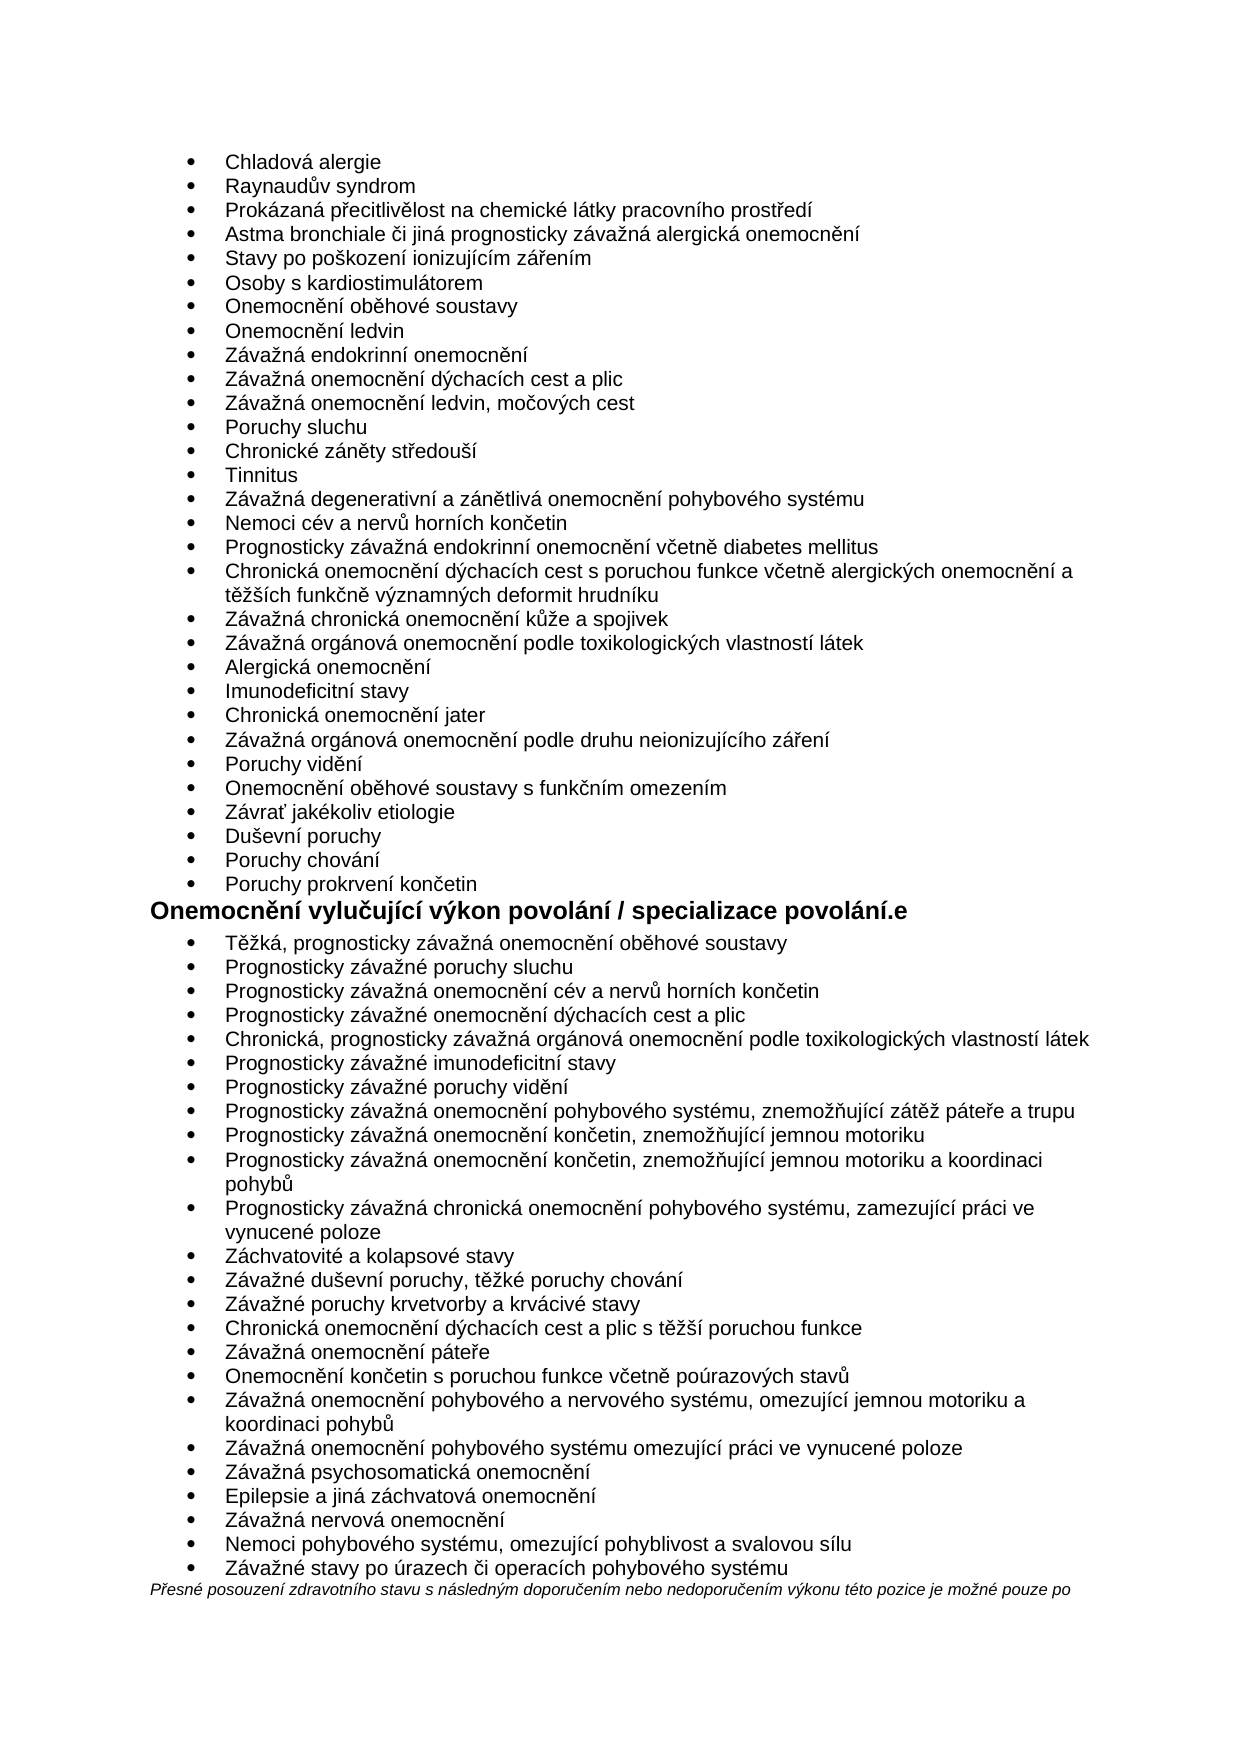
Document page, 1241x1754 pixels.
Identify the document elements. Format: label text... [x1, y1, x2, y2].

list Poruchy vidění [187, 751, 1090, 776]
list Závažná nervová onemocnění [187, 1508, 1090, 1532]
list Stavy po poškození ionizujícím zářením [187, 246, 1090, 270]
list Závažné duševní poruchy, těžké poruchy chování [187, 1267, 1090, 1292]
list Závažná orgánová onemocnění podle toxikologických vlastností látek [187, 631, 1090, 655]
list Chronická onemocnění jater [187, 703, 1090, 727]
list Prognosticky závažná endokrinní onemocnění včetně diabetes mellitus [187, 535, 1090, 559]
list Chronická onemocnění dýchacích cest a plic s těžší poruchou funkce [187, 1316, 1090, 1340]
list Poruchy sluchu [187, 415, 1090, 439]
list Poruchy chování [187, 848, 1090, 872]
list Závažná onemocnění páteře [187, 1340, 1090, 1364]
list Prognosticky závažné onemocnění dýchacích cest a plic [187, 1003, 1090, 1027]
list Prognosticky závažná onemocnění končetin, znemožňující jemnou motoriku a koordinaci pohybů [187, 1147, 1090, 1195]
list Tinnitus [187, 463, 1090, 487]
list Chladová alergie [187, 150, 1090, 174]
subtitle Onemocnění vylučující výkon povolání / specializace povolání.e [150, 896, 1090, 924]
list Prognosticky závažné poruchy vidění [187, 1075, 1090, 1099]
list Prognosticky závažná onemocnění pohybového systému, znemožňující zátěž páteře a trupu [187, 1099, 1090, 1123]
list Prognosticky závažná onemocnění cév a nervů horních končetin [187, 979, 1090, 1003]
list Onemocnění oběhové soustavy s funkčním omezením [187, 776, 1090, 799]
list Těžká, prognosticky závažná onemocnění oběhové soustavy [187, 931, 1090, 955]
list Závažná orgánová onemocnění podle druhu neionizujícího záření [187, 727, 1090, 751]
list Epilepsie a jiná záchvatová onemocnění [187, 1484, 1090, 1508]
list Závažná onemocnění pohybového systému omezující práci ve vynucené poloze [187, 1436, 1090, 1460]
list Závažná degenerativní a zánětlivá onemocnění pohybového systému [187, 487, 1090, 511]
list Chronické záněty středouší [187, 439, 1090, 463]
list Prokázaná přecitlivělost na chemické látky pracovního prostředí [187, 198, 1090, 222]
list Prognosticky závažné poruchy sluchu [187, 955, 1090, 979]
text Přesné posouzení zdravotního stavu s následným doporučením nebo nedoporučením výkonu této pozice je možné pouze po konzultaci s lékařem. [150, 1580, 1090, 1599]
list Závažná onemocnění dýchacích cest a plic [187, 367, 1090, 391]
list Astma bronchiale či jiná prognosticky závažná alergická onemocnění [187, 222, 1090, 246]
list Závrať jakékoliv etiologie [187, 799, 1090, 824]
list Chronická onemocnění dýchacích cest s poruchou funkce včetně alergických onemocnění a těžších funkčně významných deformit hrudníku [187, 559, 1090, 607]
list Onemocnění ledvin [187, 318, 1090, 342]
list Závažné stavy po úrazech či operacích pohybového systému [187, 1556, 1090, 1580]
list Osoby s kardiostimulátorem [187, 270, 1090, 294]
list Onemocnění končetin s poruchou funkce včetně poúrazových stavů [187, 1364, 1090, 1388]
list Duševní poruchy [187, 824, 1090, 848]
list Imunodeficitní stavy [187, 679, 1090, 703]
list Alergická onemocnění [187, 655, 1090, 679]
list Závažná endokrinní onemocnění [187, 342, 1090, 367]
list Onemocnění oběhové soustavy [187, 294, 1090, 318]
list Raynaudův syndrom [187, 174, 1090, 198]
list Záchvatovité a kolapsové stavy [187, 1243, 1090, 1267]
list Prognosticky závažná onemocnění končetin, znemožňující jemnou motoriku [187, 1123, 1090, 1147]
list Poruchy prokrvení končetin [187, 872, 1090, 896]
list Prognosticky závažná chronická onemocnění pohybového systému, zamezující práci ve vynucené poloze [187, 1195, 1090, 1243]
list Prognosticky závažné imunodeficitní stavy [187, 1051, 1090, 1075]
list Závažné poruchy krvetvorby a krvácivé stavy [187, 1292, 1090, 1316]
list Závažná onemocnění pohybového a nervového systému, omezující jemnou motoriku a koordinaci pohybů [187, 1388, 1090, 1436]
list Závažná onemocnění ledvin, močových cest [187, 391, 1090, 415]
list Závažná psychosomatická onemocnění [187, 1460, 1090, 1484]
list Nemoci pohybového systému, omezující pohyblivost a svalovou sílu [187, 1532, 1090, 1556]
list Nemoci cév a nervů horních končetin [187, 511, 1090, 535]
list Závažná chronická onemocnění kůže a spojivek [187, 607, 1090, 631]
list Chronická, prognosticky závažná orgánová onemocnění podle toxikologických vlastností látek [187, 1027, 1090, 1051]
